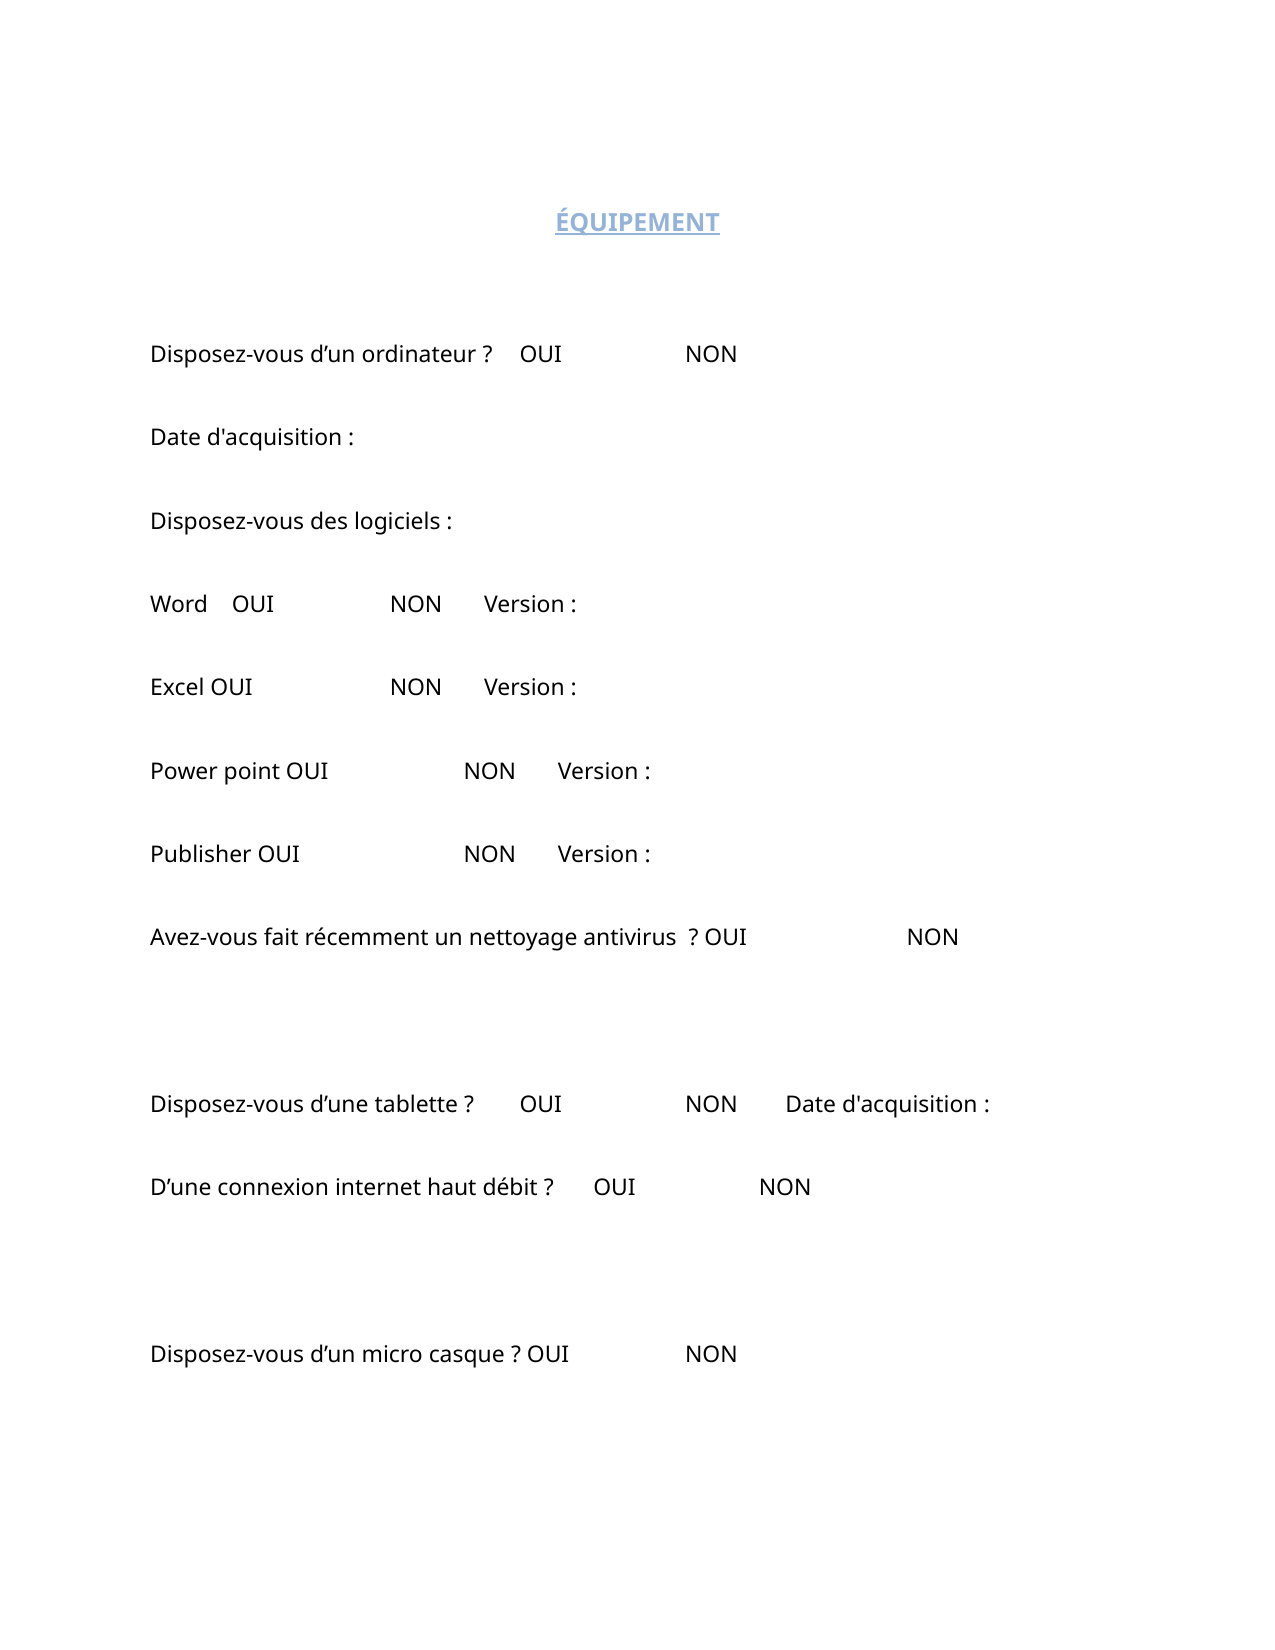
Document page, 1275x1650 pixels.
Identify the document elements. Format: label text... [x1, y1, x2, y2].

text Power point OUI NON Version : [150, 749, 1125, 787]
text Disposez-vous d’une tablette ? OUI NON Date d'acquisition : [150, 1082, 1125, 1120]
text Publisher OUI NON Version : [150, 832, 1125, 870]
text Avez-vous fait récemment un nettoyage antivirus ? OUI NON [150, 916, 1125, 953]
text Disposez-vous d’un ordinateur ? OUI NON [150, 332, 1125, 370]
text Excel OUI NON Version : [150, 666, 1125, 703]
text Disposez-vous des logiciels : [150, 499, 1125, 537]
text Date d'acquisition : [150, 416, 1125, 453]
text Word OUI NON Version : [150, 582, 1125, 620]
text ÉQUIPEMENT [150, 208, 1125, 237]
text D’une connexion internet haut débit ? OUI NON [150, 1166, 1125, 1203]
text Disposez-vous d’un micro casque ? OUI NON [150, 1332, 1125, 1370]
